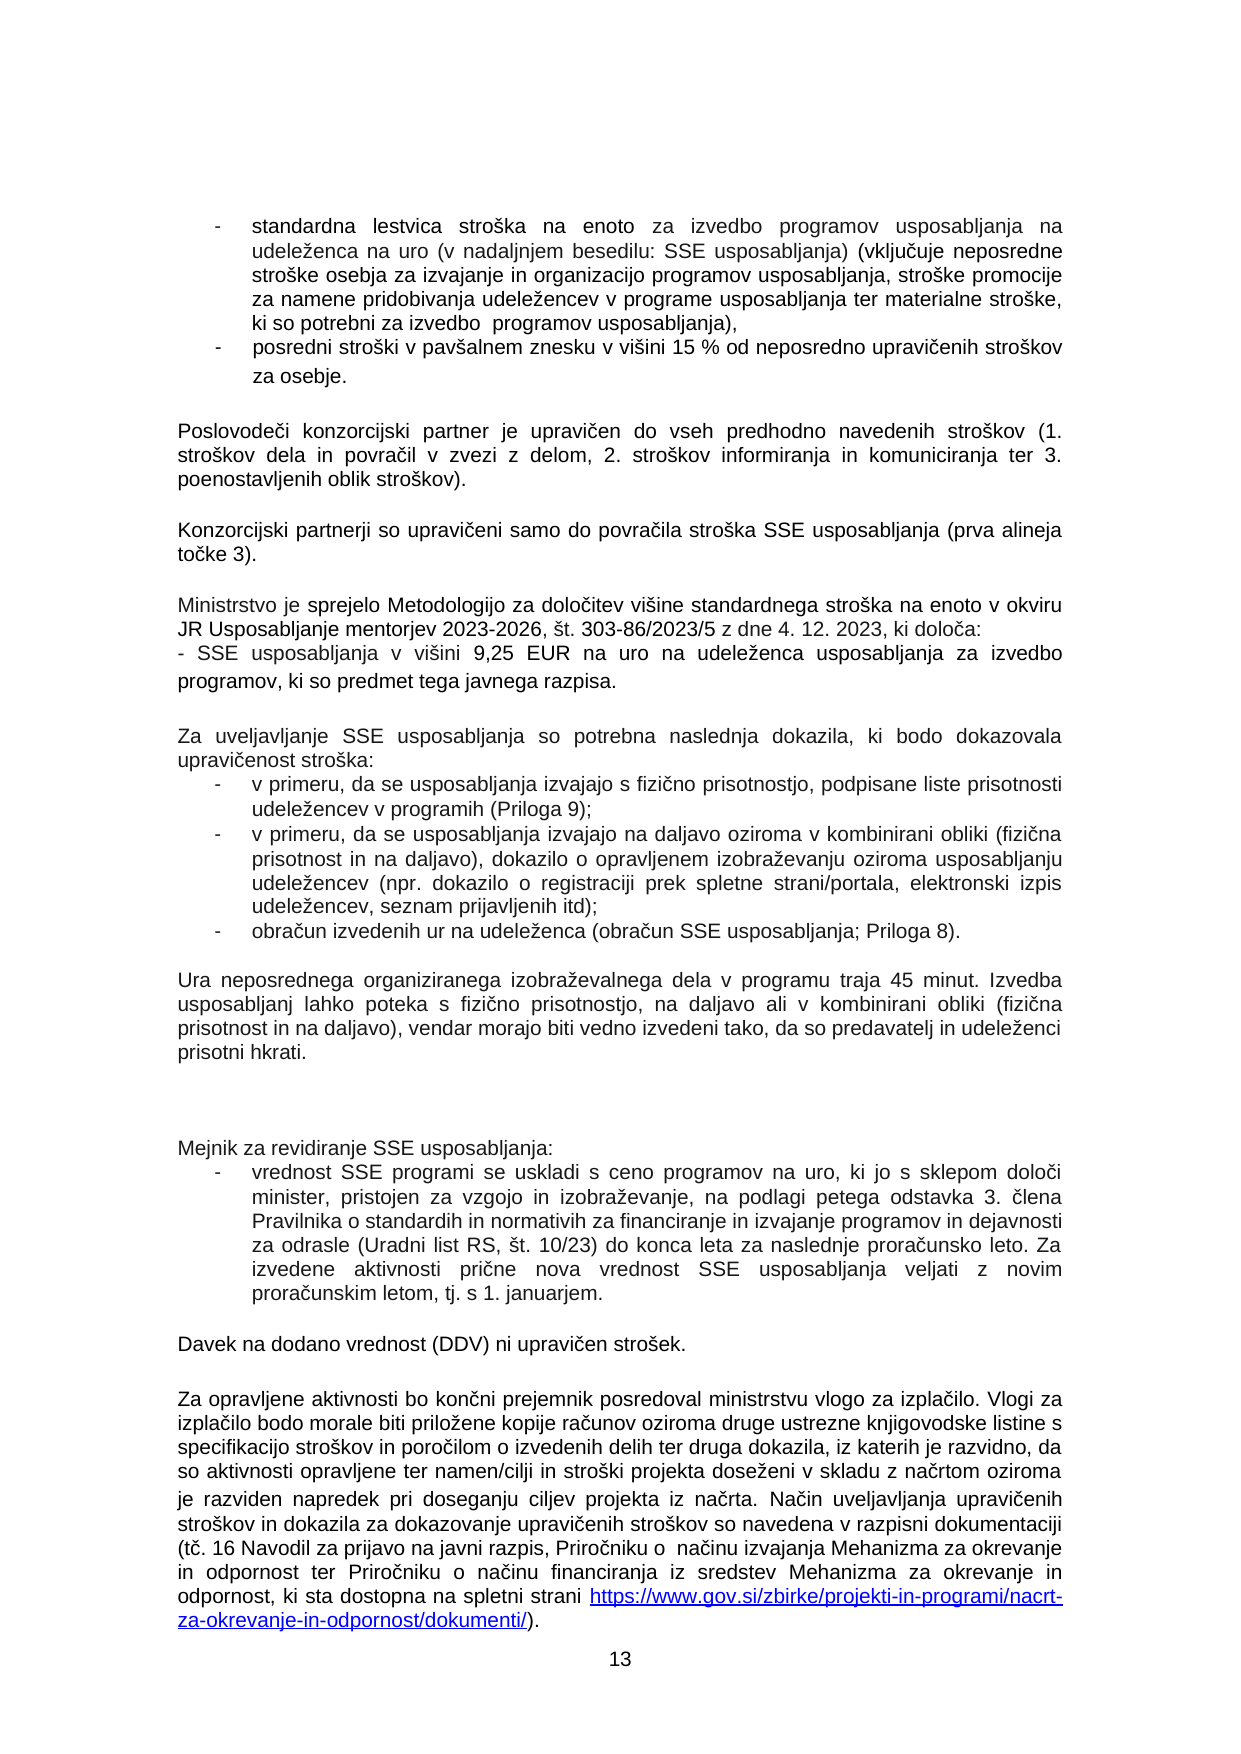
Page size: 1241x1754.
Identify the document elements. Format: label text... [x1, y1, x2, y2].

text prisotni hkrati. [177, 1039, 1063, 1063]
text - SSE usposabljanja v višini 9,25 EUR na uro na udeleženca usposabljanja za izvedbo programov, ki so predmet tega javnega razpisa. [177, 641, 1063, 693]
text Za uveljavljanje SSE usposabljanja so potrebna naslednja dokazila, ki bodo dokazovala upravičenost stroška: [177, 724, 1063, 772]
list obračun izvedenih ur na udeleženca (obračun SSE usposabljanja; Priloga 8). [214, 918, 1063, 944]
text Konzorcijski partnerji so upravičeni samo do povračila stroška SSE usposabljanja (prva alineja točke 3). [177, 518, 1063, 566]
text Ministrstvo je sprejelo Metodologijo za določitev višine standardnega stroška na enoto v okviru JR Usposabljanje mentorjev 2023-2026, št. 303-86/2023/5 z dne 4. 12. 2023, ki določa: [177, 593, 1063, 641]
list v primeru, da se usposabljanja izvajajo s fizično prisotnostjo, podpisane liste prisotnosti udeležencev v programih (Priloga 9); [214, 772, 1063, 821]
list standardna lestvica stroška na enoto za izvedbo programov usposabljanja na udeleženca na uro (v nadaljnjem besedilu: SSE usposabljanja) (vključuje neposredne stroške osebja za izvajanje in organizacijo programov usposabljanja, stroške promocije za namene pridobivanja udeležencev v programe usposabljanja ter materialne stroške, ki so potrebni za izvedbo programov usposabljanja), [214, 213, 1063, 334]
text Ura neposrednega organiziranega izobraževalnega dela v programu traja 45 minut. Izvedba usposabljanj lahko poteka s fizično prisotnostjo, na daljavo ali v kombinirani obliki (fizična prisotnost in na daljavo), vendar morajo biti vedno izvedeni tako, da so predavatelj in udeleženci [177, 968, 1063, 1039]
text Za opravljene aktivnosti bo končni prejemnik posredoval ministrstvu vlogo za izplačilo. Vlogi za izplačilo bodo morale biti priložene kopije računov oziroma druge ustrezne knjigovodske listine s specifikacijo stroškov in poročilom o izvedenih delih ter druga dokazila, iz katerih je razvidno, da so aktivnosti opravljene ter namen/cilji in stroški projekta doseženi v skladu z načrtom oziroma je razviden napredek pri doseganju ciljev projekta iz načrta. Način uveljavljanja upravičenih stroškov in dokazila za dokazovanje upravičenih stroškov so navedena v razpisni dokumentaciji (tč. 16 Navodil za prijavo na javni razpis, Priročniku o načinu izvajanja Mehanizma za okrevanje in odpornost ter Priročniku o načinu financiranja iz sredstev Mehanizma za okrevanje in odpornost, ki sta dostopna na spletni strani https://www.gov.si/zbirke/projekti-in-programi/nacrt-za-okrevanje-in-odpornost/dokumenti/). [177, 1387, 1063, 1631]
list v primeru, da se usposabljanja izvajajo na daljavo oziroma v kombinirani obliki (fizična prisotnost in na daljavo), dokazilo o opravljenem izobraževanju oziroma usposabljanju udeležencev (npr. dokazilo o registraciji prek spletne strani/portala, elektronski izpis udeležencev, seznam prijavljenih itd); [214, 821, 1063, 918]
list posredni stroški v pavšalnem znesku v višini 15 % od neposredno upravičenih stroškov za osebje. [215, 334, 1063, 387]
text Davek na dodano vrednost (DDV) ni upravičen strošek. [177, 1332, 1063, 1356]
text Mejnik za revidiranje SSE usposabljanja: [177, 1135, 1063, 1159]
text Poslovodeči konzorcijski partner je upravičen do vseh predhodno navedenih stroškov (1. stroškov dela in povračil v zvezi z delom, 2. stroškov informiranja in komuniciranja ter 3. poenostavljenih oblik stroškov). [177, 418, 1063, 490]
list vrednost SSE programi se uskladi s ceno programov na uro, ki jo s sklepom določi minister, pristojen za vzgojo in izobraževanje, na podlagi petega odstavka 3. člena Pravilnika o standardih in normativih za financiranje in izvajanje programov in dejavnosti za odrasle (Uradni list RS, št. 10/23) do konca leta za naslednje proračunsko leto. Za izvedene aktivnosti prične nova vrednost SSE usposabljanja veljati z novim proračunskim letom, tj. s 1. januarjem. [214, 1159, 1063, 1304]
